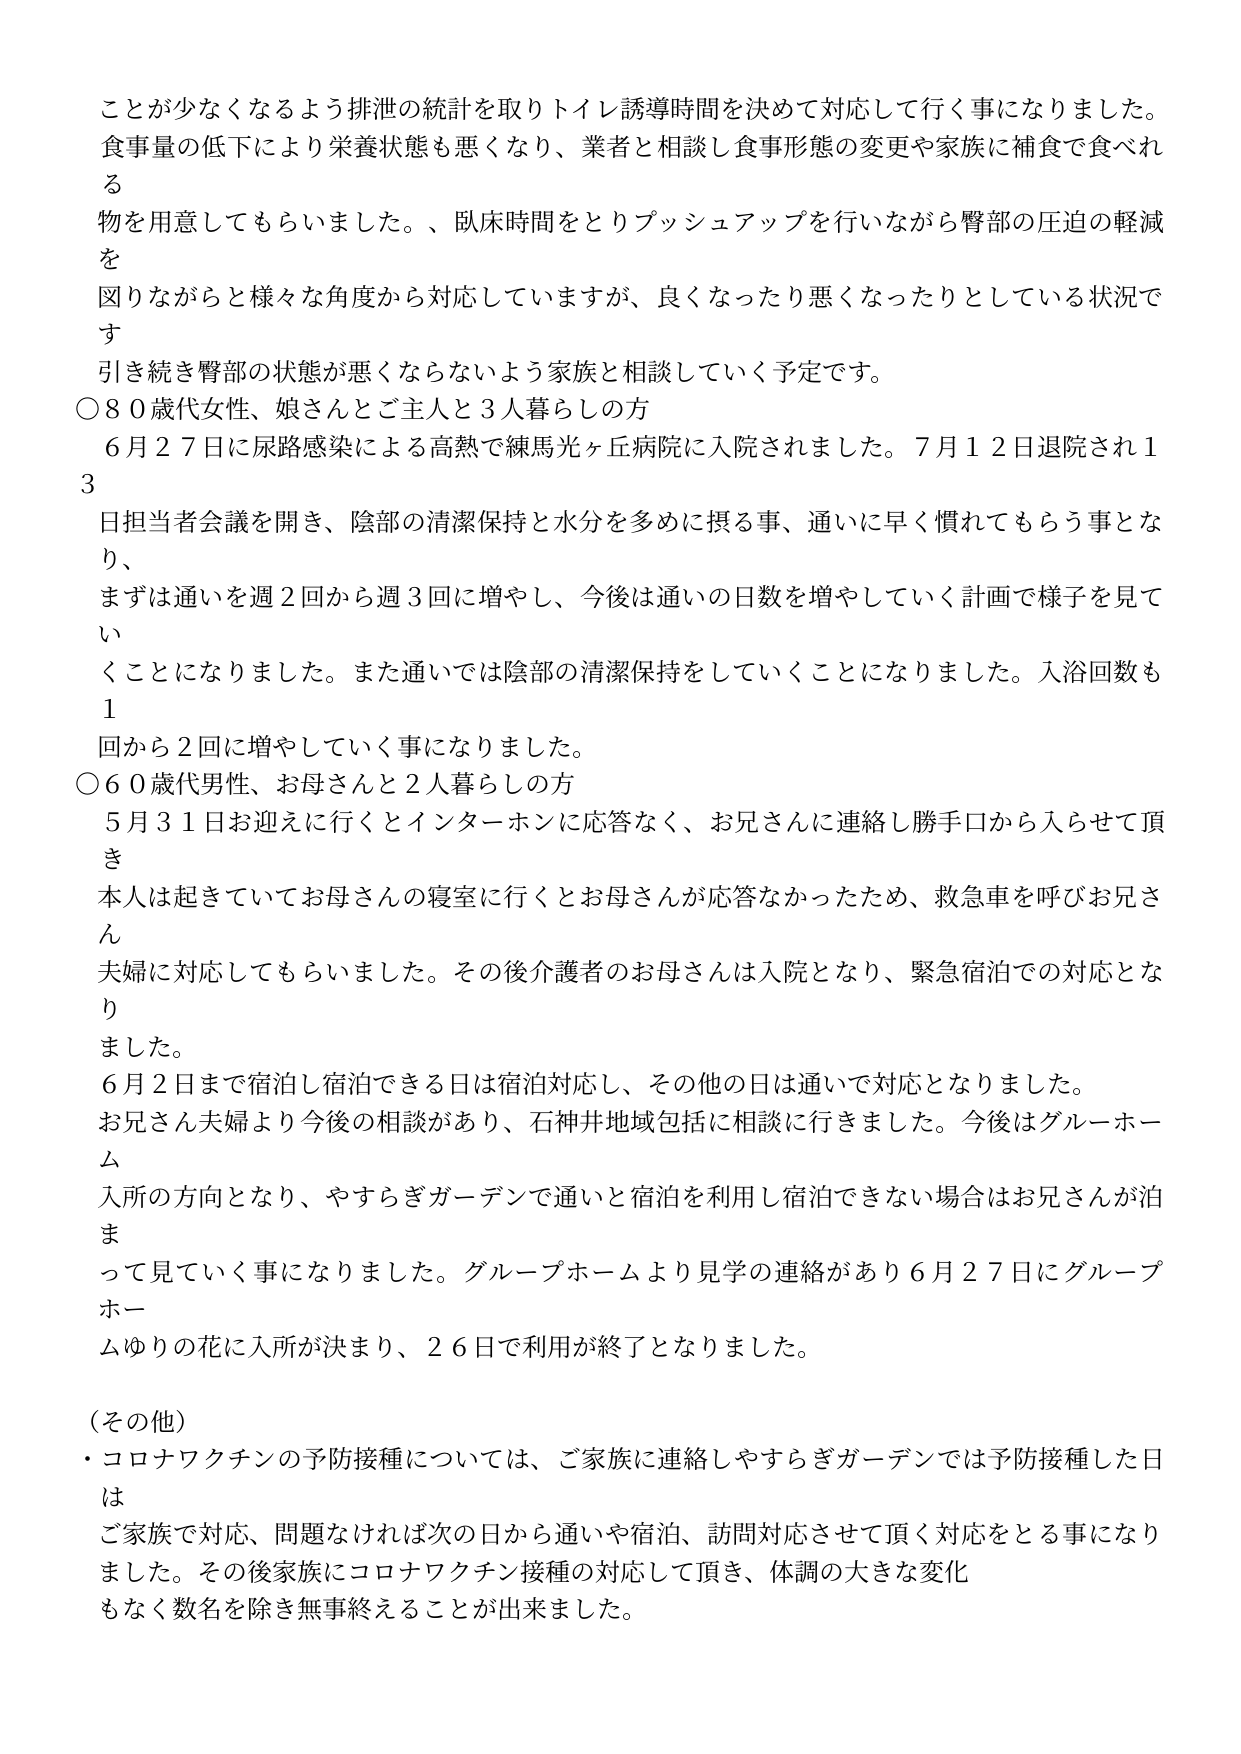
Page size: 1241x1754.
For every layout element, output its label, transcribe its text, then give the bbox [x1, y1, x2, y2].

text 夫婦に対応してもらいました。その後介護者のお母さんは入院となり、緊急宿泊での対応となり [97, 952, 1165, 1027]
text 〇６０歳代男性、お母さんと２人暮らしの方 [75, 764, 1165, 802]
text ムゆりの花に入所が決まり、２６日で利用が終了となりました。 [97, 1327, 1165, 1364]
text ・コロナワクチンの予防接種については、ご家族に連絡しやすらぎガーデンでは予防接種した日は [75, 1439, 1165, 1514]
text 日担当者会議を開き、陰部の清潔保持と水分を多めに摂る事、通いに早く慣れてもらう事となり、 [97, 502, 1165, 577]
text もなく数名を除き無事終えることが出来ました。 [97, 1589, 1165, 1627]
text 図りながらと様々な角度から対応していますが、良くなったり悪くなったりとしている状況です [97, 277, 1165, 352]
text お兄さん夫婦より今後の相談があり、石神井地域包括に相談に行きました。今後はグルーホーム [97, 1102, 1165, 1177]
text （その他） [75, 1402, 1165, 1439]
text ことが少なくなるよう排泄の統計を取りトイレ誘導時間を決めて対応して行く事になりました。 [97, 89, 1165, 127]
text って見ていく事になりました。グループホームより見学の連絡があり６月２７日にグループホー [97, 1252, 1165, 1327]
text 〇８０歳代女性、娘さんとご主人と３人暮らしの方 [75, 389, 1165, 427]
text 入所の方向となり、やすらぎガーデンで通いと宿泊を利用し宿泊できない場合はお兄さんが泊ま [97, 1177, 1165, 1252]
text ５月３１日お迎えに行くとインターホンに応答なく、お兄さんに連絡し勝手口から入らせて頂き [75, 802, 1165, 877]
text ６月２７日に尿路感染による高熱で練馬光ヶ丘病院に入院されました。７月１２日退院され１３ [75, 427, 1165, 502]
text 引き続き臀部の状態が悪くならないよう家族と相談していく予定です。 [97, 352, 1165, 389]
text まずは通いを週２回から週３回に増やし、今後は通いの日数を増やしていく計画で様子を見てい [97, 577, 1165, 652]
text 本人は起きていてお母さんの寝室に行くとお母さんが応答なかったため、救急車を呼びお兄さん [97, 877, 1165, 952]
text くことになりました。また通いでは陰部の清潔保持をしていくことになりました。入浴回数も１ [97, 652, 1165, 727]
text 物を用意してもらいました。、臥床時間をとりプッシュアップを行いながら臀部の圧迫の軽減を [97, 202, 1165, 277]
text ました。 [97, 1027, 1165, 1064]
text 食事量の低下により栄養状態も悪くなり、業者と相談し食事形態の変更や家族に補食で食べれる [75, 127, 1165, 202]
text ６月２日まで宿泊し宿泊できる日は宿泊対応し、その他の日は通いで対応となりました。 [97, 1064, 1165, 1102]
text 回から２回に増やしていく事になりました。 [97, 727, 1165, 764]
text ご家族で対応、問題なければ次の日から通いや宿泊、訪問対応させて頂く対応をとる事になりました。その後家族にコロナワクチン接種の対応して頂き、体調の大きな変化 [97, 1514, 1165, 1589]
